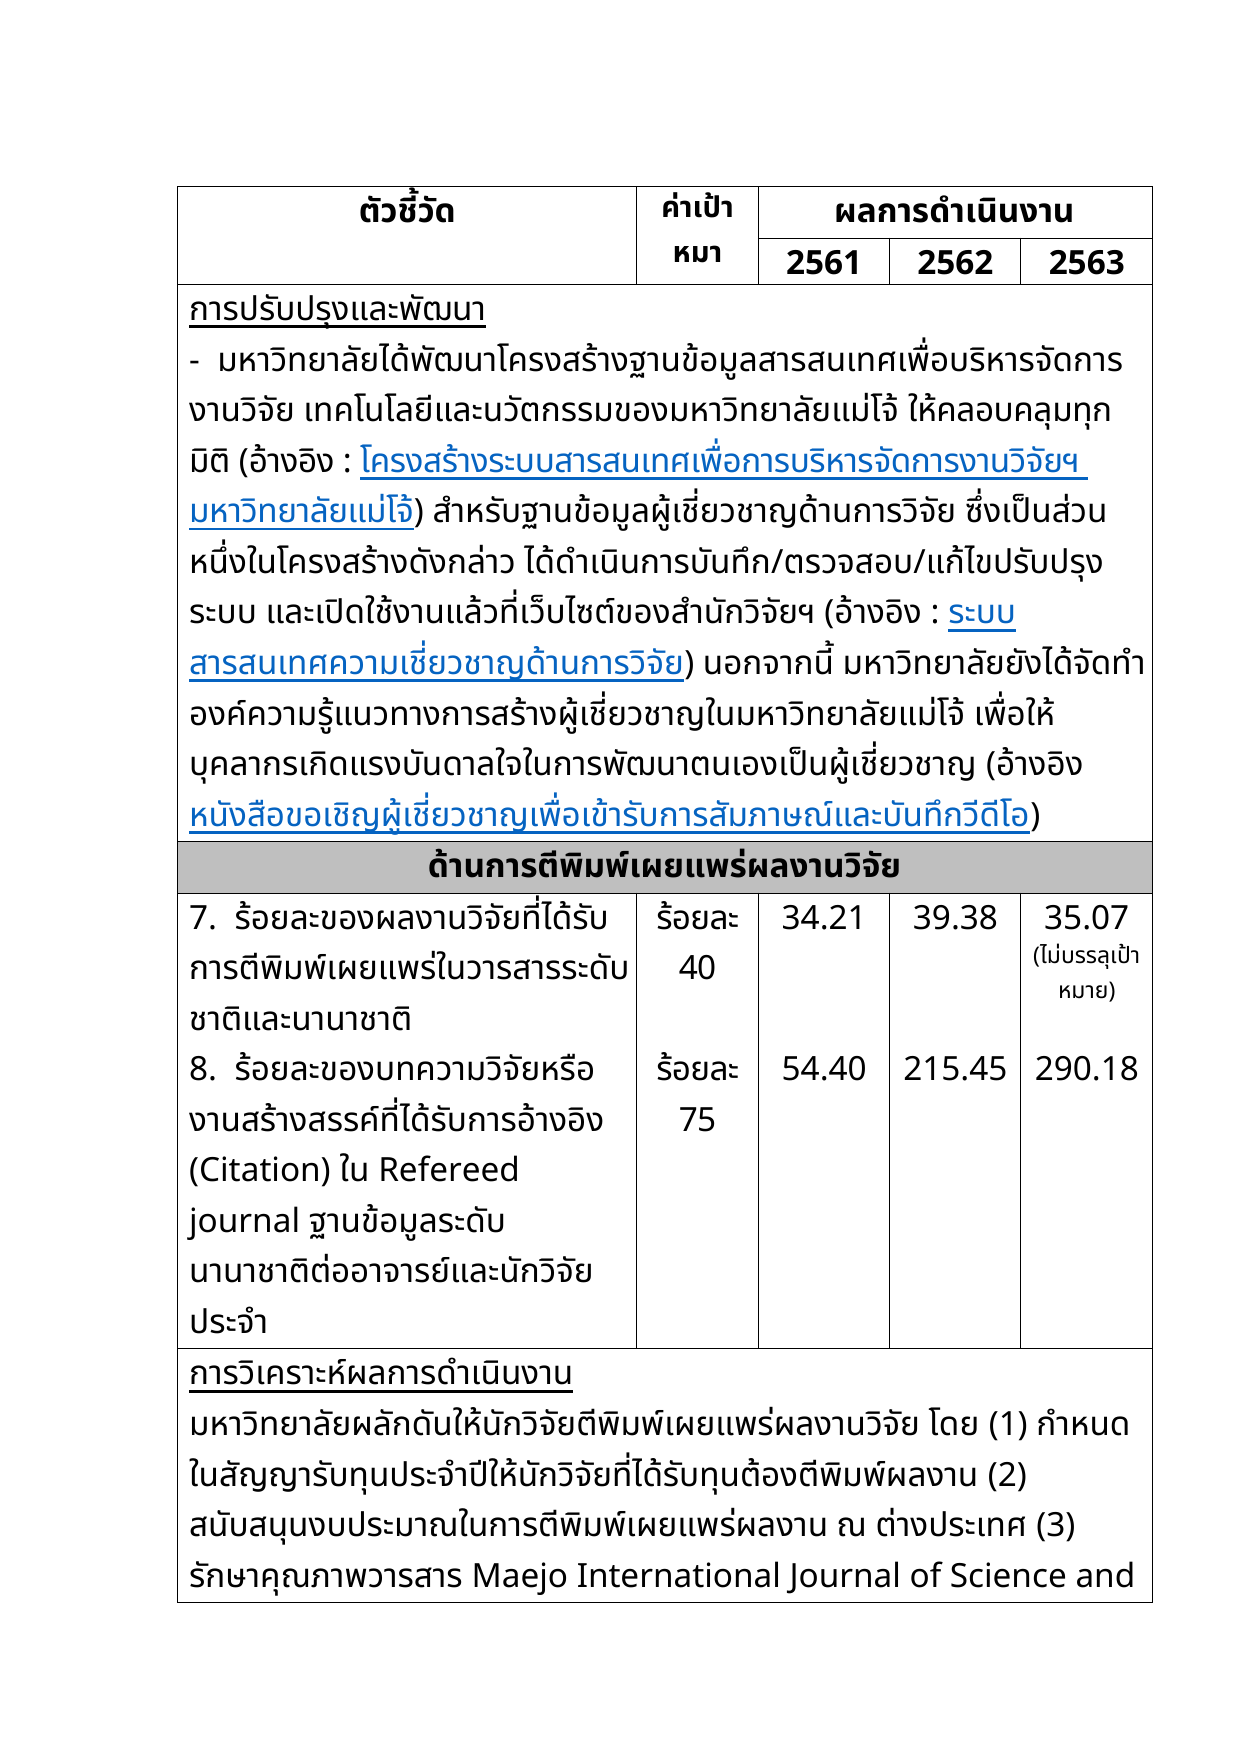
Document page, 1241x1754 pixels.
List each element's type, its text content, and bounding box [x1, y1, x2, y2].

table_cell ร้อยละ 75 [637, 1045, 758, 1348]
table_cell ด้านการตีพิมพ์เผยแพร่ผลงานวิจัย [178, 842, 1152, 893]
table_cell 290.18 [1021, 1045, 1152, 1348]
table_cell 35.07 (ไม่บรรลุเป้าหมาย) [1021, 894, 1152, 1045]
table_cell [178, 1349, 1152, 1602]
table_header ตัวชี้วัด [178, 187, 636, 284]
table_cell ร้อยละ 40 [637, 894, 758, 1045]
table_header ค่าเป้าหมาย2563 [637, 187, 758, 284]
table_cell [178, 285, 1152, 841]
table_cell 2563 [1021, 239, 1152, 284]
table_cell 8. ร้อยละของบทความวิจัยหรืองานสร้างสรรค์ที่ได้รับการอ้างอิง (Citation) ใน Refereed journal ฐานข้อมูลระดับนานาชาติต่ออาจารย์และนักวิจัยประจำ [178, 1045, 636, 1348]
table_cell 2562 [890, 239, 1020, 284]
table_cell 54.40 [759, 1045, 889, 1348]
table_cell 2561 [759, 239, 889, 284]
table_cell 39.38 [890, 894, 1020, 1045]
table_cell 7. ร้อยละของผลงานวิจัยที่ได้รับการตีพิมพ์เผยแพร่ในวารสารระดับชาติและนานาชาติ [178, 894, 636, 1045]
table_cell 34.21 [759, 894, 889, 1045]
table_header ผลการดำเนินงาน [759, 187, 1152, 237]
table_cell 215.45 [890, 1045, 1020, 1348]
